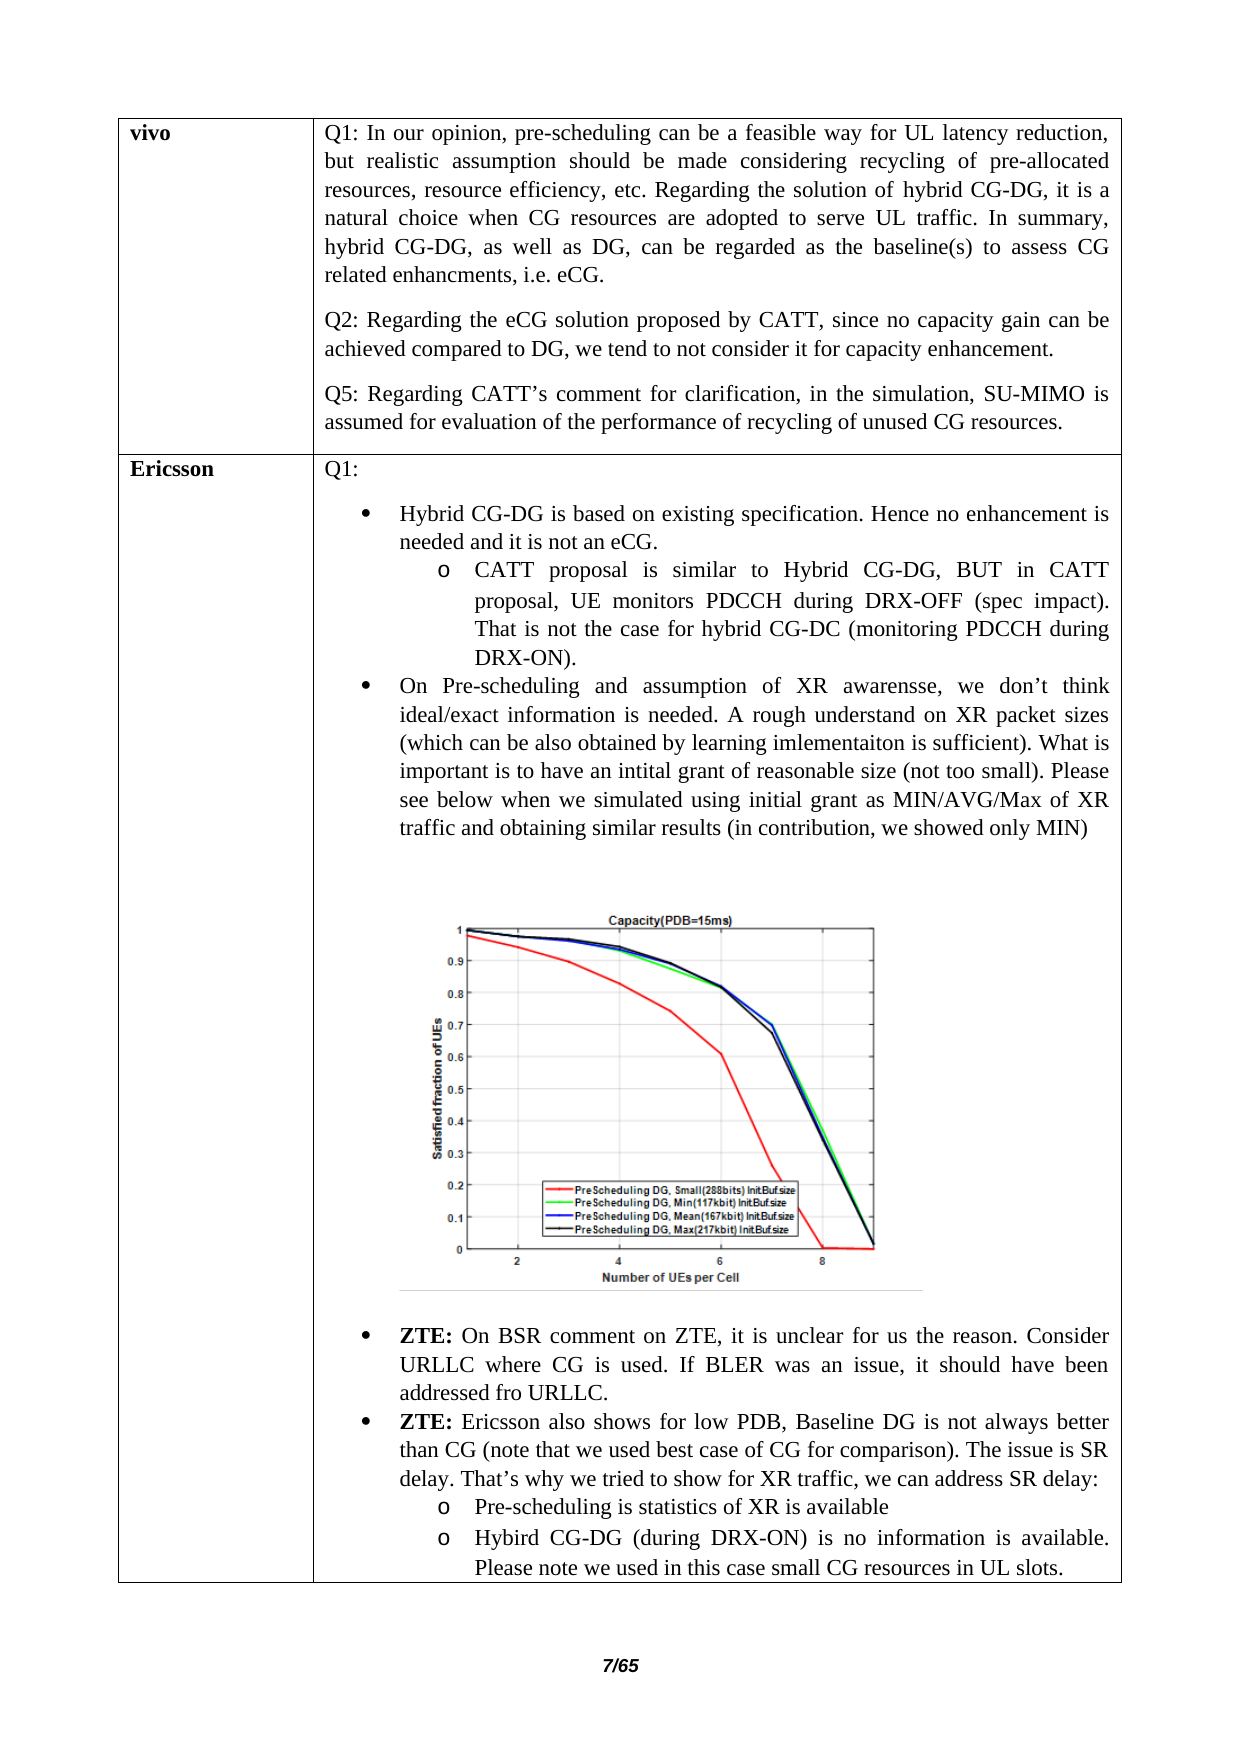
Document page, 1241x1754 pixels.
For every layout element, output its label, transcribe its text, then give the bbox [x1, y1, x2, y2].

table_cell vivo [119, 119, 313, 453]
table_cell Ericsson [119, 455, 313, 1582]
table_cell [314, 455, 1121, 1582]
table_cell Q1: In our opinion, pre-scheduling can be a feasible way for UL latency reduction, but realistic assumption should be made considering recycling of pre-allocated resources, resource efficiency, etc. Regarding the solution of hybrid CG-DG, it is a natural choice when CG resources are adopted to serve UL traffic. In summary, hybrid CG-DG, as well as DG, can be regarded as the baseline(s) to assess CG related enhancments, i.e. eCG. Q2: Regarding the eCG solution proposed by CATT, since no capacity gain can be achieved compared to DG, we tend to not consider it for capacity enhancement. Q5: Regarding CATT’s comment for clarification, in the simulation, SU-MIMO is assumed for evaluation of the performance of recycling of unused CG resources. [314, 119, 1121, 453]
picture [399, 899, 923, 1292]
